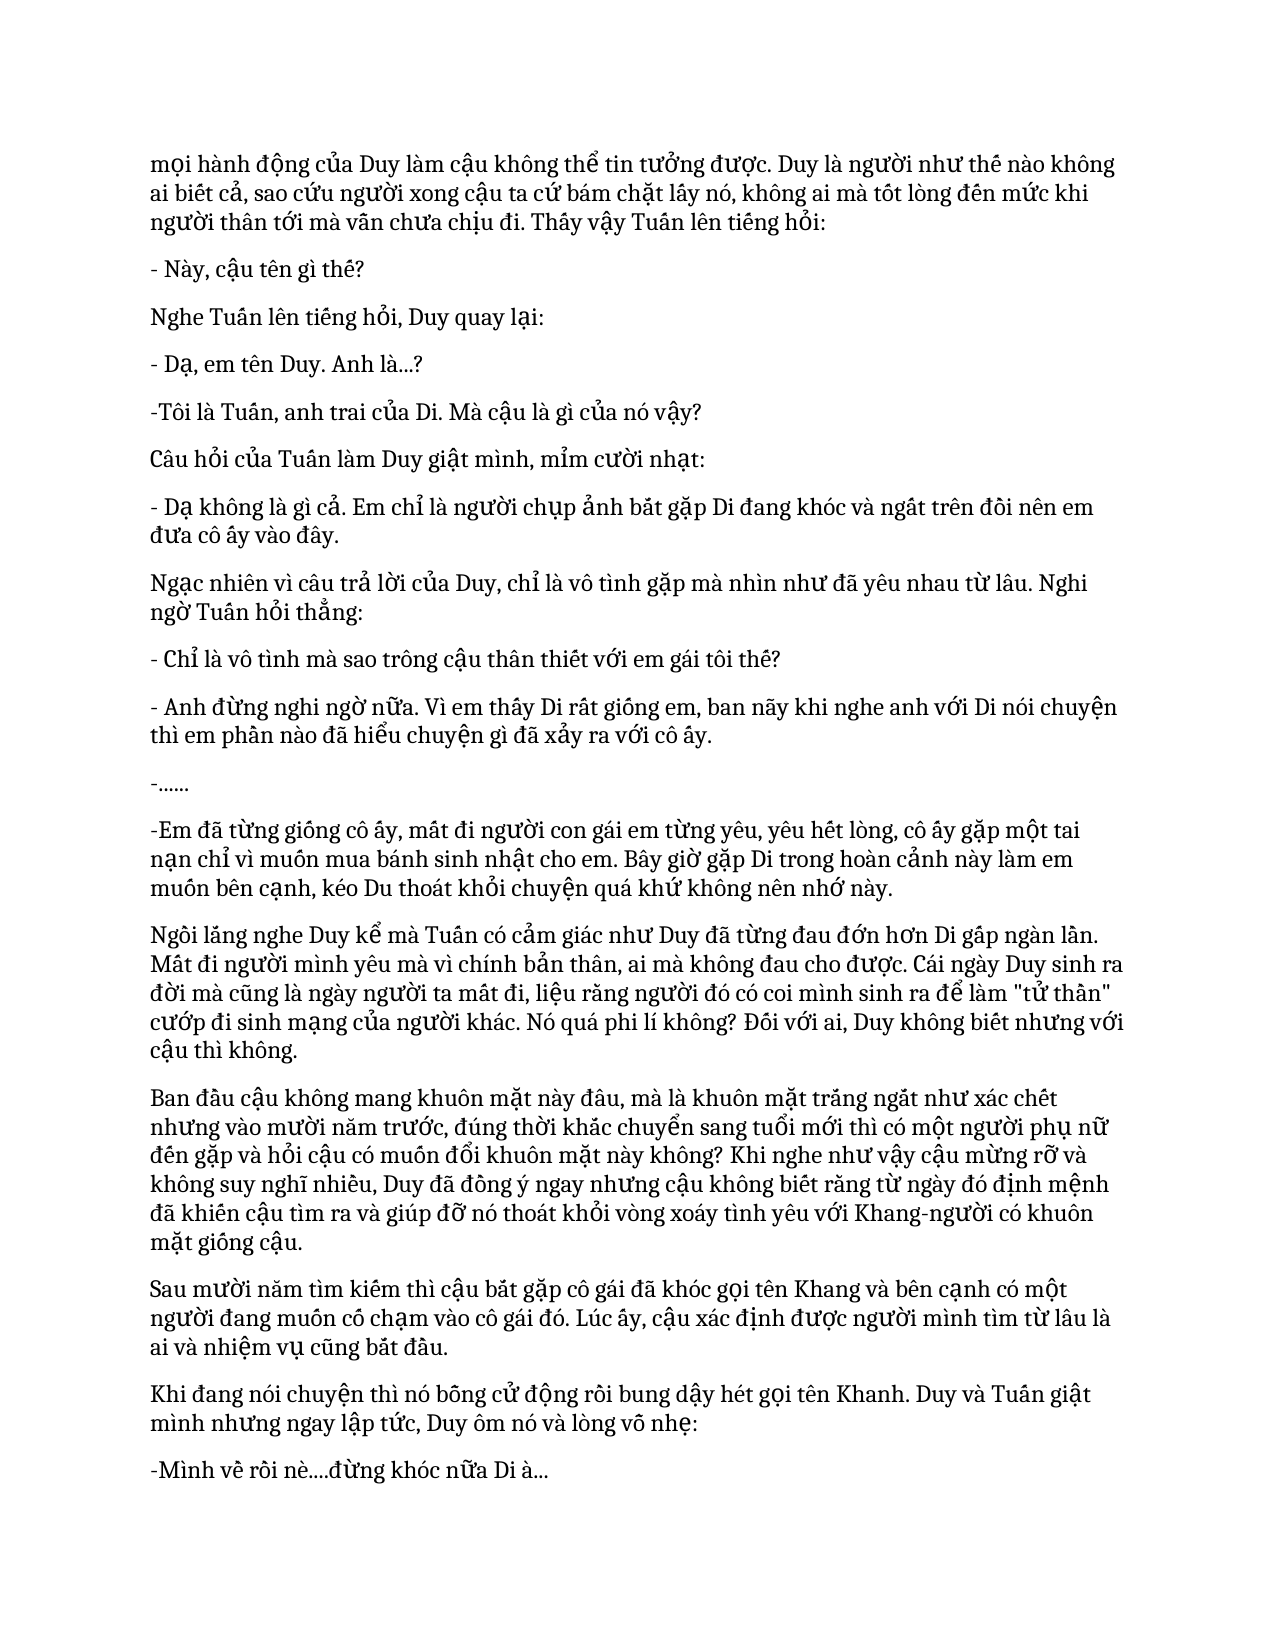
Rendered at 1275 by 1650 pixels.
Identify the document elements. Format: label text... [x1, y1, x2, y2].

text Ngạc nhiên vì câu trả lời của Duy, chỉ là vô tình gặp mà nhìn như đã yêu nhau từ lâu. Nghi ngờ Tuấn hỏi thẳng: [150, 569, 1125, 626]
text Khi đang nói chuyện thì nó bỗng cử động rồi bung dậy hét gọi tên Khanh. Duy và Tuấn giật mình nhưng ngay lập tức, Duy ôm nó và lòng vỗ nhẹ: [150, 1380, 1125, 1437]
text -Tôi là Tuấn, anh trai của Di. Mà cậu là gì của nó vậy? [150, 397, 1125, 426]
text - Chỉ là vô tình mà sao trông cậu thân thiết với em gái tôi thế? [150, 645, 1125, 674]
text -Mình về rồi nè....đừng khóc nữa Di à... [150, 1456, 1125, 1485]
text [150, 150, 1125, 236]
text Sau mười năm tìm kiếm thì cậu bắt gặp cô gái đã khóc gọi tên Khang và bên cạnh có một người đang muốn cố chạm vào cô gái đó. Lúc ấy, cậu xác định được người mình tìm từ lâu là ai và nhiệm vụ cũng bắt đầu. [150, 1275, 1125, 1361]
text -...... [150, 769, 1125, 797]
text - Dạ, em tên Duy. Anh là...? [150, 350, 1125, 379]
text Câu hỏi của Tuấn làm Duy giật mình, mỉm cười nhạt: [150, 445, 1125, 474]
text Ngồi lắng nghe Duy kể mà Tuấn có cảm giác như Duy đã từng đau đớn hơn Di gấp ngàn lần. Mất đi người mình yêu mà vì chính bản thân, ai mà không đau cho được. Cái ngày Duy sinh ra đời mà cũng là ngày người ta mất đi, liệu rằng người đó có coi mình sinh ra để làm "tử thần" cướp đi sinh mạng của người khác. Nó quá phi lí không? Đối với ai, Duy không biết nhưng với cậu thì không. [150, 921, 1125, 1065]
text Ban đầu cậu không mang khuôn mặt này đâu, mà là khuôn mặt trắng ngắt như xác chết nhưng vào mười năm trước, đúng thời khắc chuyển sang tuổi mới thì có một người phụ nữ đến gặp và hỏi cậu có muốn đổi khuôn mặt này không? Khi nghe như vậy cậu mừng rỡ và không suy nghĩ nhiều, Duy đã đồng ý ngay nhưng cậu không biết rằng từ ngày đó định mệnh đã khiến cậu tìm ra và giúp đỡ nó thoát khỏi vòng xoáy tình yêu với Khang-người có khuôn mặt giống cậu. [150, 1084, 1125, 1256]
text - Này, cậu tên gì thế? [150, 255, 1125, 284]
text - Dạ không là gì cả. Em chỉ là người chụp ảnh bắt gặp Di đang khóc và ngất trên đồi nên em đưa cô ấy vào đây. [150, 492, 1125, 550]
text - Anh đừng nghi ngờ nữa. Vì em thấy Di rất giống em, ban nãy khi nghe anh với Di nói chuyện thì em phần nào đã hiểu chuyện gì đã xảy ra với cô ấy. [150, 692, 1125, 750]
text -Em đã từng giống cô ấy, mất đi người con gái em từng yêu, yêu hết lòng, cô ấy gặp một tai nạn chỉ vì muốn mua bánh sinh nhật cho em. Bây giờ gặp Di trong hoàn cảnh này làm em muốn bên cạnh, kéo Du thoát khỏi chuyện quá khứ không nên nhớ này. [150, 816, 1125, 902]
text Nghe Tuấn lên tiếng hỏi, Duy quay lại: [150, 302, 1125, 331]
